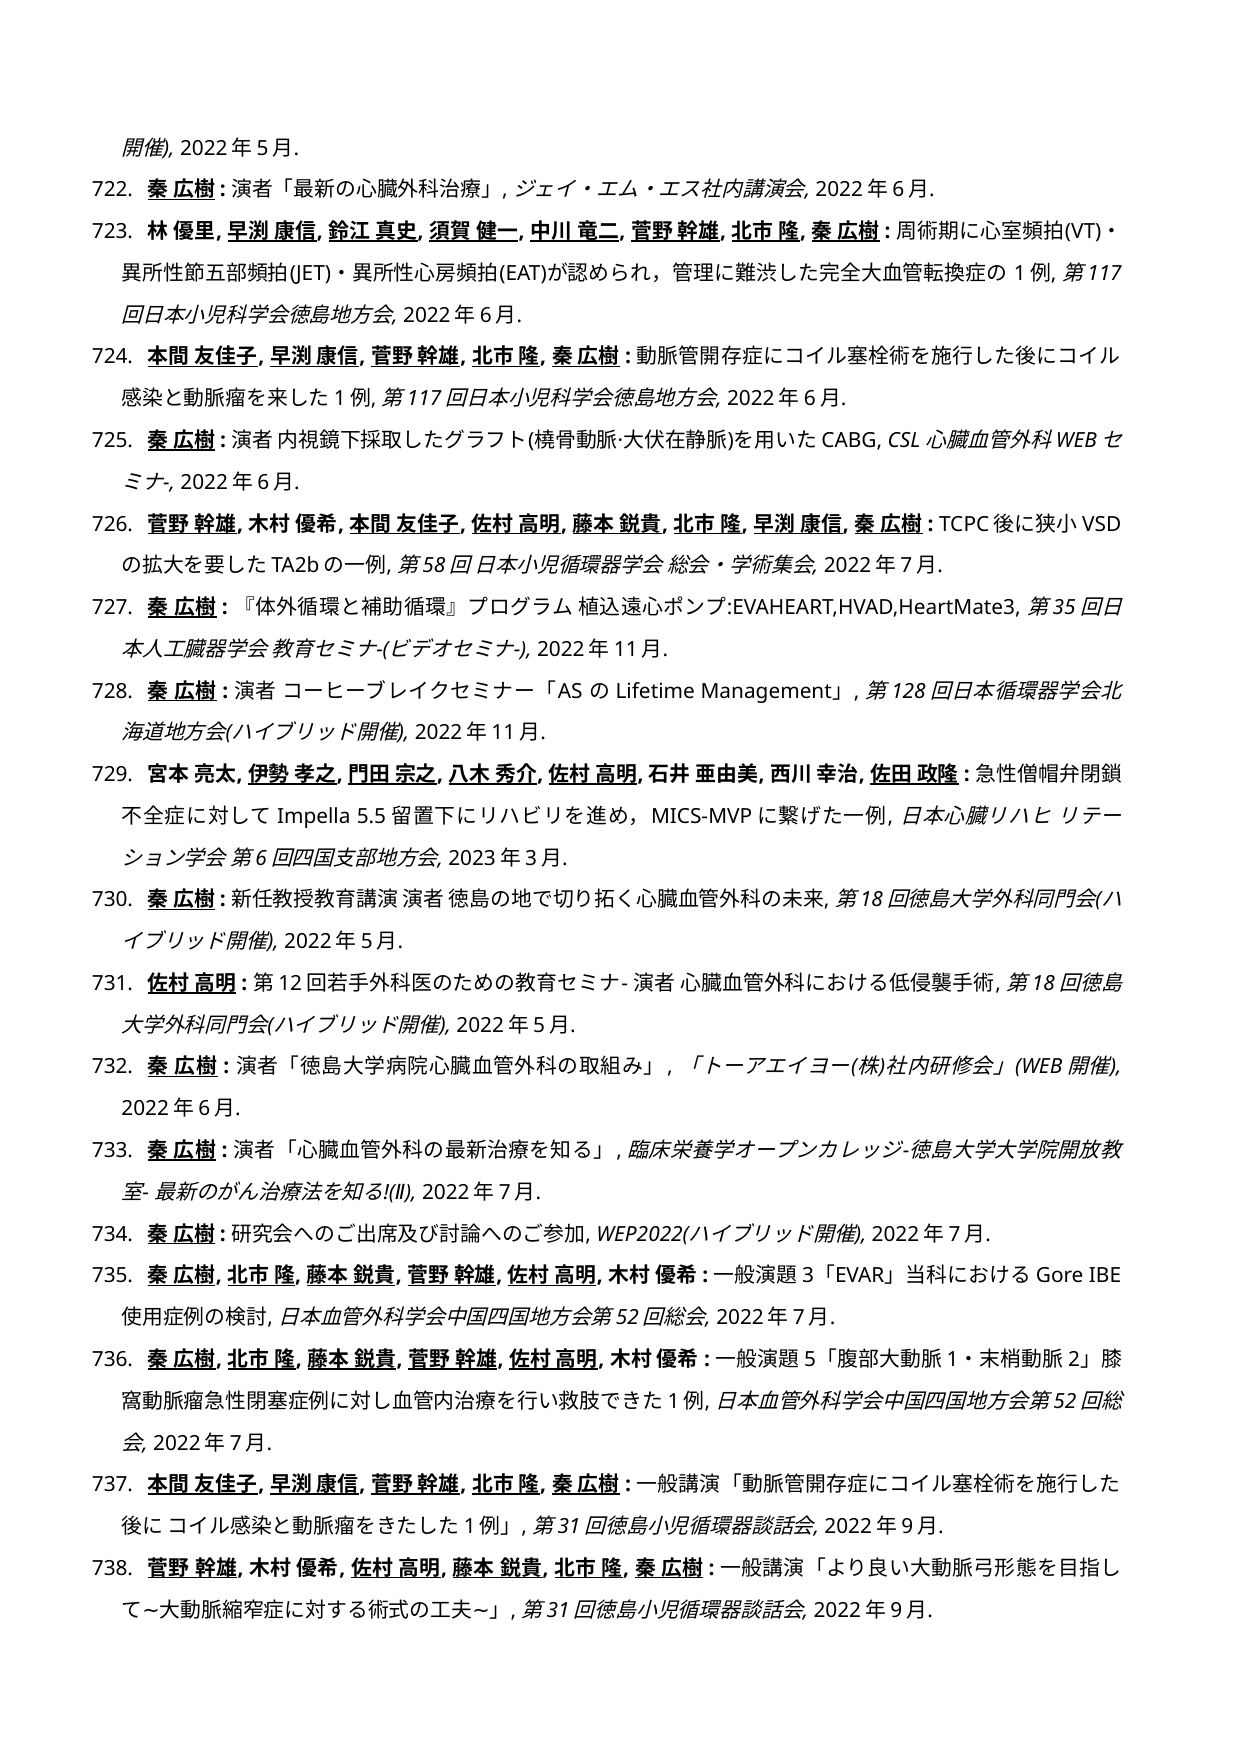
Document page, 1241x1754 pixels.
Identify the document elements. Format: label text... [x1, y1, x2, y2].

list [92, 125, 1122, 167]
list 菅野 幹雄, 木村 優希, 佐村 高明, 藤本 鋭貴, 北市 隆, 秦 広樹 : 一般講演「より良い大動脈弓形態を目指して∼大動脈縮窄症に対する術式の工夫∼」, 第31回徳島小児循環器談話会, 2022年9月. [92, 1545, 1122, 1629]
list 秦 広樹 : 研究会へのご出席及び討論へのご参加, WEP2022(ハイブリッド開催), 2022年7月. [92, 1211, 1122, 1253]
list 秦 広樹, 北市 隆, 藤本 鋭貴, 菅野 幹雄, 佐村 高明, 木村 優希 : 一般演題3「EVAR」当科におけるGore IBE使用症例の検討, 日本血管外科学会中国四国地方会第52回総会, 2022年7月. [92, 1253, 1122, 1336]
list 秦 広樹 : 演者 内視鏡下採取したグラフト(橈骨動脈·大伏在静脈)を用いたCABG, CSL 心臓血管外科 WEBセミナ-, 2022年6月. [92, 417, 1122, 501]
list 秦 広樹 : 新任教授教育講演 演者 徳島の地で切り拓く心臓血管外科の未来, 第18回徳島大学外科同門会(ハイブリッド開催), 2022年5月. [92, 877, 1122, 961]
list 本間 友佳子, 早渕 康信, 菅野 幹雄, 北市 隆, 秦 広樹 : 動脈管開存症にコイル塞栓術を施行した後にコイル感染と動脈瘤を来した1例, 第117回日本小児科学会徳島地方会, 2022年6月. [92, 334, 1122, 417]
list 秦 広樹 : 演者「最新の心臓外科治療」, ジェイ・エム・エス社内講演会, 2022年6月. [92, 167, 1122, 209]
list 秦 広樹, 北市 隆, 藤本 鋭貴, 菅野 幹雄, 佐村 高明, 木村 優希 : 一般演題5「腹部大動脈1・末梢動脈2」膝窩動脈瘤急性閉塞症例に対し血管内治療を行い救肢できた1例, 日本血管外科学会中国四国地方会第52回総会, 2022年7月. [92, 1336, 1122, 1462]
list 秦 広樹 : 演者「徳島大学病院心臓血管外科の取組み」, 「トーアエイヨー(株)社内研修会」(WEB開催), 2022年6月. [92, 1044, 1122, 1128]
list 秦 広樹 : 演者「心臓血管外科の最新治療を知る」, 臨床栄養学オープンカレッジ-徳島大学大学院開放教室- 最新のがん治療法を知る!(Ⅱ), 2022年7月. [92, 1128, 1122, 1211]
list 秦 広樹 : 演者 コーヒーブレイクセミナー「AS の Lifetime Management」, 第128回日本循環器学会北海道地方会(ハイブリッド開催), 2022年11月. [92, 668, 1122, 752]
list 宮本 亮太, 伊勢 孝之, 門田 宗之, 八木 秀介, 佐村 高明, 石井 亜由美, 西川 幸治, 佐田 政隆 : 急性僧帽弁閉鎖不全症に対してImpella 5.5留置下にリハビリを進め，MICS-MVPに繋げた一例, 日本心臓リハヒ リテーション学会 第6回四国支部地方会, 2023年3月. [92, 752, 1122, 877]
list 林 優里, 早渕 康信, 鈴江 真史, 須賀 健一, 中川 竜二, 菅野 幹雄, 北市 隆, 秦 広樹 : 周術期に心室頻拍(VT)・異所性節五部頻拍(JET)・異所性心房頻拍(EAT)が認められ，管理に難渋した完全大血管転換症の1例, 第117回日本小児科学会徳島地方会, 2022年6月. [92, 209, 1122, 334]
list 菅野 幹雄, 木村 優希, 本間 友佳子, 佐村 高明, 藤本 鋭貴, 北市 隆, 早渕 康信, 秦 広樹 : TCPC後に狭小VSDの拡大を要したTA2bの一例, 第58回 日本小児循環器学会 総会・学術集会, 2022年7月. [92, 501, 1122, 584]
list 佐村 高明 : 第12回若手外科医のための教育セミナ- 演者 心臓血管外科における低侵襲手術, 第18回徳島大学外科同門会(ハイブリッド開催), 2022年5月. [92, 961, 1122, 1044]
list 本間 友佳子, 早渕 康信, 菅野 幹雄, 北市 隆, 秦 広樹 : 一般講演「動脈管開存症にコイル塞栓術を施行した後に コイル感染と動脈瘤をきたした1例」, 第31回徳島小児循環器談話会, 2022年9月. [92, 1462, 1122, 1545]
list 秦 広樹 : 『体外循環と補助循環』プログラム 植込遠心ポンプ:EVAHEART,HVAD,HeartMate3, 第35回日本人工臓器学会 教育セミナ-(ビデオセミナ-), 2022年11月. [92, 584, 1122, 668]
